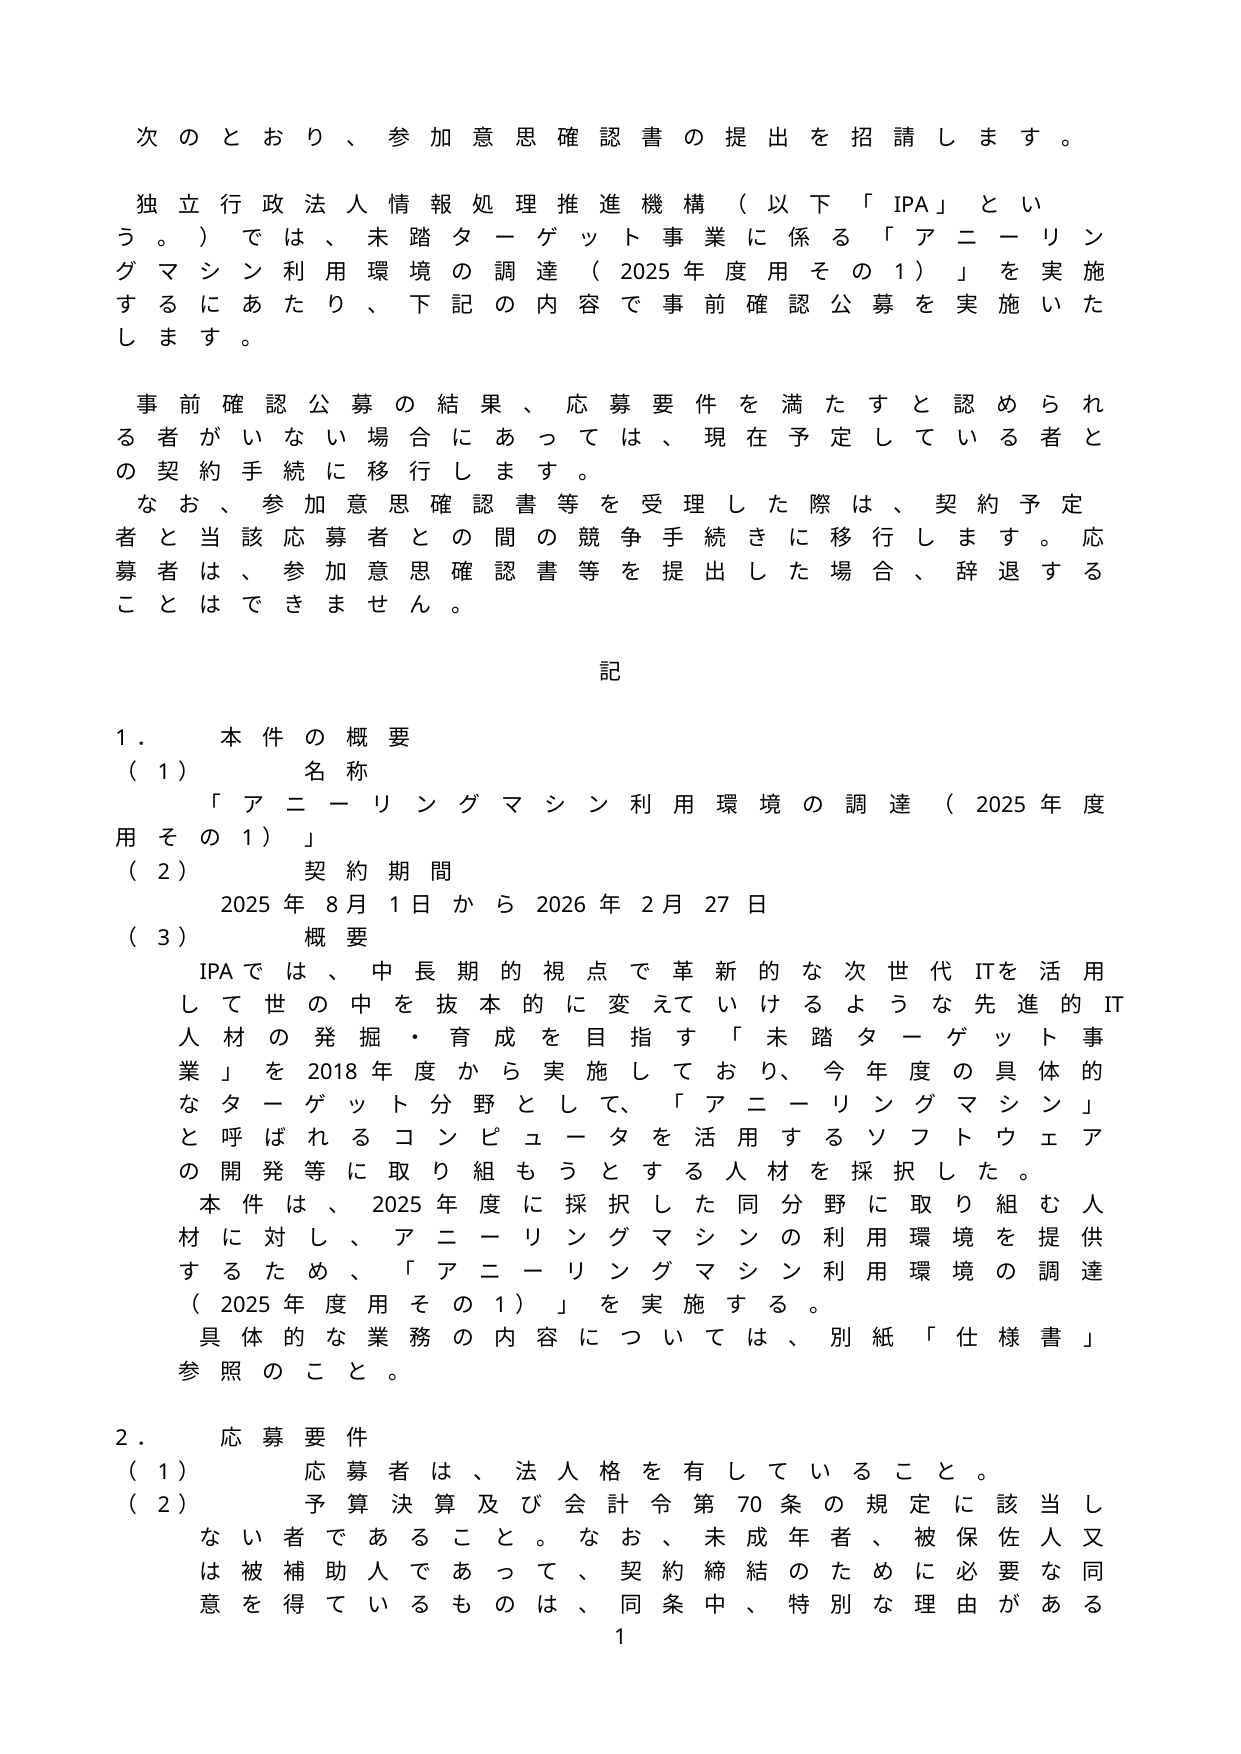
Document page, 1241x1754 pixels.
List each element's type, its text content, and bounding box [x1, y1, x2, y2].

text なお、参加意思確認書等を受理した際は、契約予定者と当該応募者との間の競争手続きに移行します。応募者は、参加意思確認書等を提出した場合、辞退することはできません。 [115, 486, 1125, 619]
text 次のとおり、参加意思確認書の提出を招請します。 [115, 119, 1125, 153]
list 概要 [115, 919, 1125, 953]
list 契約期間 [115, 853, 1125, 886]
list 応募要件 [115, 1419, 1125, 1453]
text 本件は、2025年度に採択した同分野に取り組む人材に対し、アニーリングマシンの利用環境を提供するため、「アニーリングマシン利用環境の調達（2025年度用その1）」を実施する。 [157, 1186, 1125, 1319]
list 応募者は、法人格を有していること。 [115, 1453, 1125, 1486]
list 名称 [115, 753, 1125, 786]
text IPAでは、中長期的視点で革新的な次世代ITを活用して世の中を抜本的に変えていけるような先進的IT人材の発掘・育成を目指す「未踏ターゲット事業」を2018年度から実施しており、今年度の具体的なターゲット分野として、「アニーリングマシン」と呼ばれるコンピュータを活用するソフトウェアの開発等に取り組もうとする人材を採択した。 [157, 953, 1125, 1186]
text 「アニーリングマシン利用環境の調達（2025年度用その1）」 [115, 786, 1125, 853]
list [115, 1486, 1125, 1619]
text 具体的な業務の内容については、別紙「仕様書」参照のこと。 [157, 1319, 1125, 1386]
list 本件の概要 [115, 719, 1125, 753]
text 2025年8月1日から2026年2月27日 [115, 886, 1125, 919]
text 事前確認公募の結果、応募要件を満たすと認められる者がいない場合にあっては、現在予定している者との契約手続に移行します。 [115, 386, 1125, 486]
text 独立行政法人情報処理推進機構（以下「IPA」という。）では、未踏ターゲット事業に係る「アニーリングマシン利用環境の調達（2025年度用その1）」を実施するにあたり、下記の内容で事前確認公募を実施いたします。 [115, 186, 1125, 353]
text 記 [115, 653, 1125, 686]
